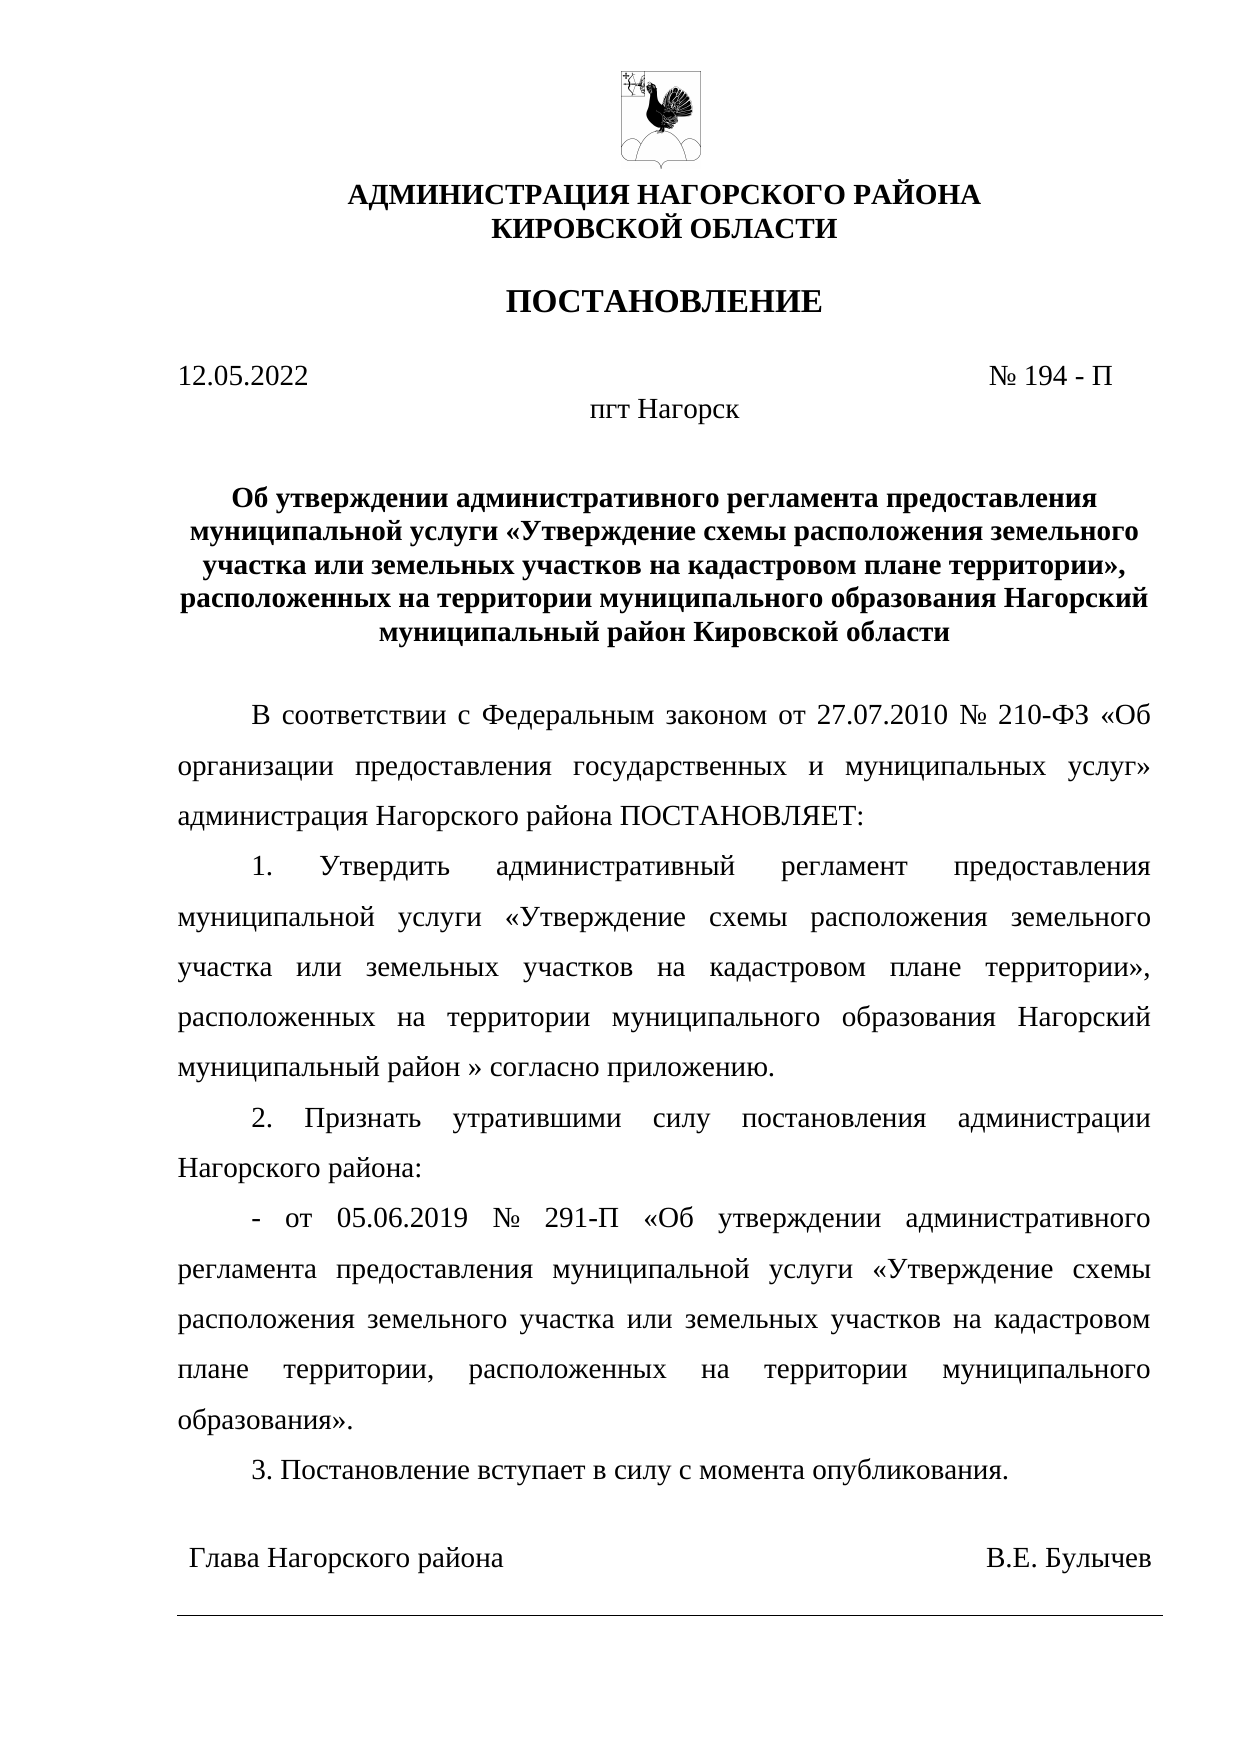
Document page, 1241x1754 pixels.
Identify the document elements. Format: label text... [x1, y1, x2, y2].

text 2. Признать утратившими силу постановления администрации Нагорского района: [177, 1100, 1152, 1184]
table_header Глава Нагорского района [177, 1540, 631, 1615]
text АДМИНИСТРАЦИЯ НАГОРСКОГО РАЙОНА [177, 177, 1152, 211]
text КИРОВСКОЙ ОБЛАСТИ [177, 211, 1152, 244]
text Об утверждении административного регламента предоставления муниципальной услуги «Утверждение схемы расположения земельного участка или земельных участков на кадастровом плане территории», расположенных на территории муниципального образования Нагорский муниципальный район Кировской области [177, 480, 1152, 647]
text пгт Нагорск [177, 391, 1152, 425]
picture [621, 71, 701, 169]
text ПОСТАНОВЛЕНИЕ [177, 282, 1152, 320]
text - от 05.06.2019 № 291-П «Об утверждении административного регламента предоставления муниципальной услуги «Утверждение схемы расположения земельного участка или земельных участков на кадастровом плане территории, расположенных на территории муниципального образования». [177, 1201, 1152, 1435]
text В соответствии с Федеральным законом от 27.07.2010 № 210-ФЗ «Об организации предоставления государственных и муниципальных услуг» администрация Нагорского района ПОСТАНОВЛЯЕТ: [177, 697, 1152, 832]
text 12.05.2022 № 194 - П [177, 358, 1152, 391]
text 3. Постановление вступает в силу с момента опубликования. [177, 1452, 1152, 1486]
table_header В.Е. Булычев [631, 1540, 1163, 1615]
text 1. Утвердить административный регламент предоставления муниципальной услуги «Утверждение схемы расположения земельного участка или земельных участков на кадастровом плане территории», расположенных на территории муниципального образования Нагорский муниципальный район » согласно приложению. [177, 848, 1152, 1083]
